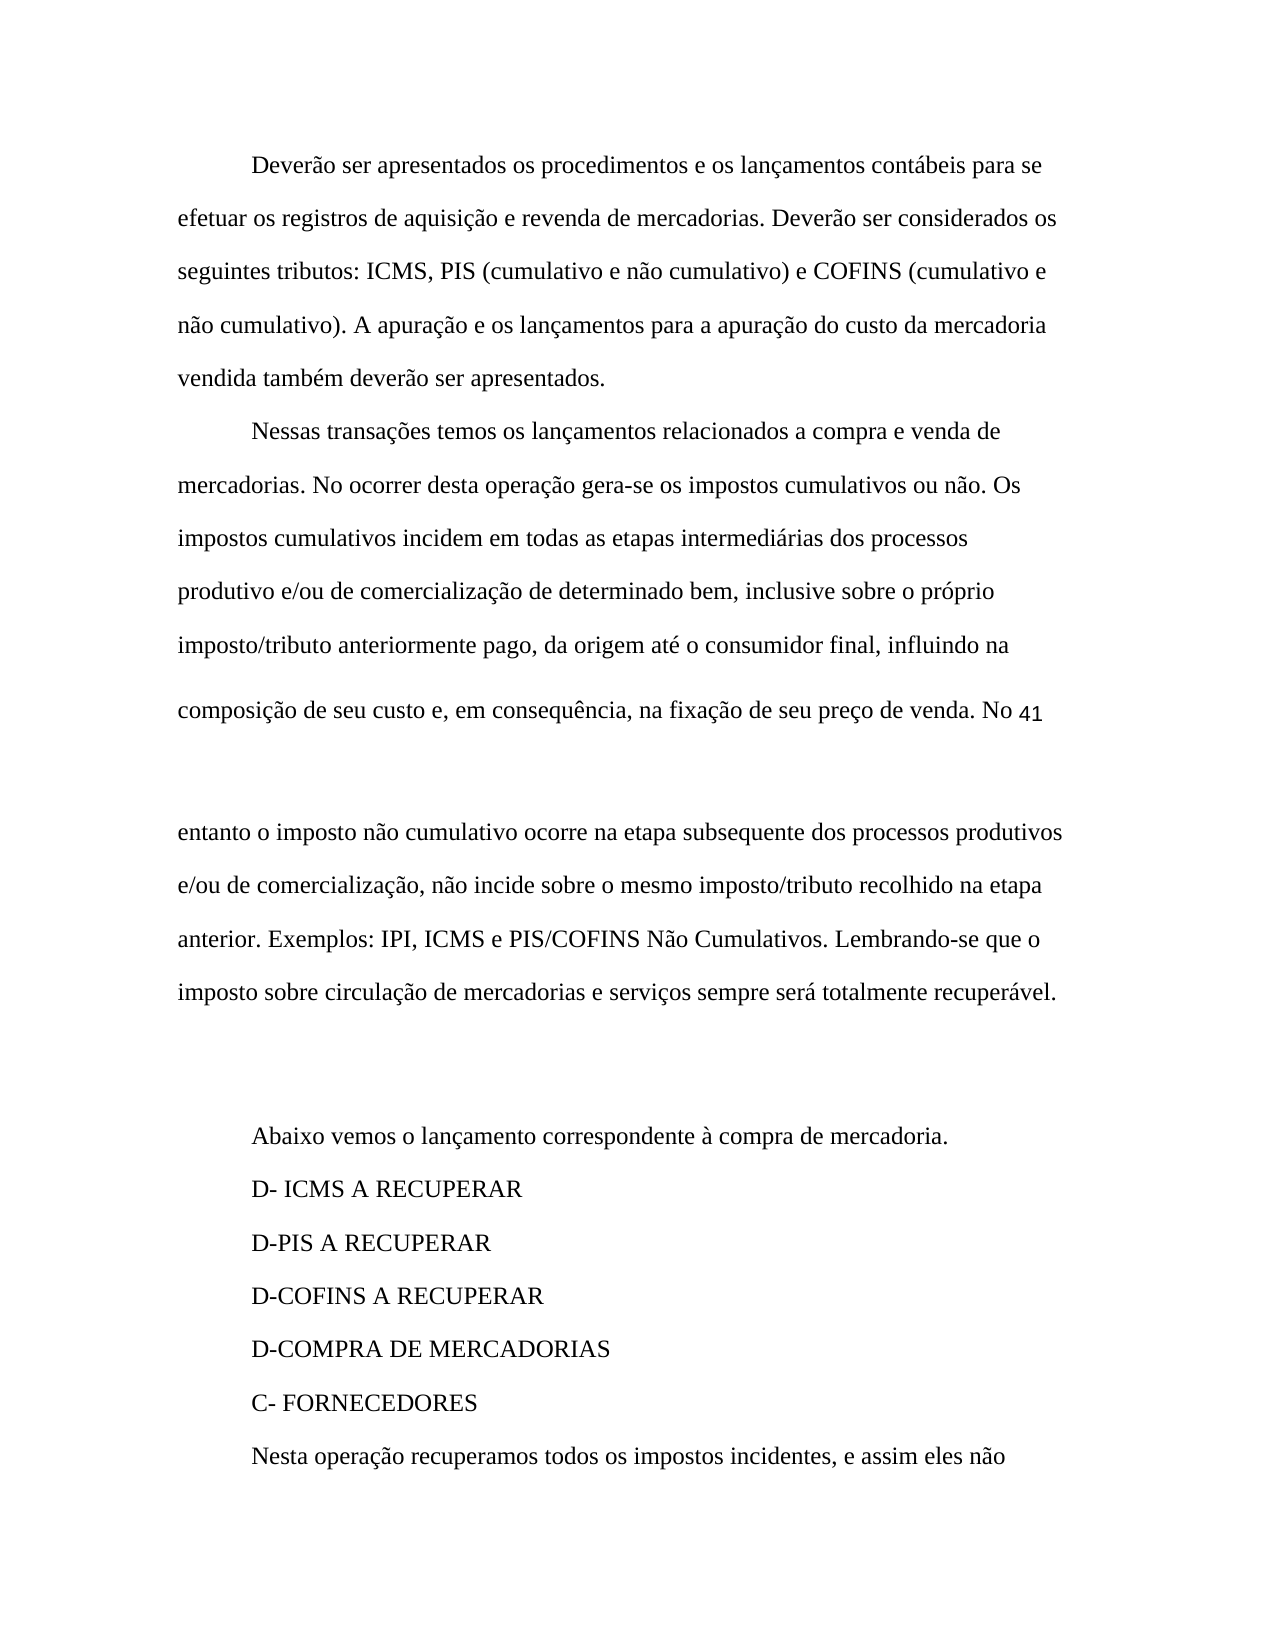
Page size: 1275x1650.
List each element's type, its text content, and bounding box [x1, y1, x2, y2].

text vendida também deverão ser apresentados. [177, 363, 639, 392]
text efetuar os registros de aquisição e revenda de mercadorias. Deverão ser considerados os [177, 203, 1097, 232]
text D-PIS A RECUPERAR [251, 1228, 524, 1257]
text anterior. Exemplos: IPI, ICMS e PIS/COFINS Não Cumulativos. Lembrando-se que o [177, 924, 1097, 953]
text composição de seu custo e, em consequência, na fixação de seu preço de venda. No 41 [177, 683, 1097, 726]
text Nesta operação recuperamos todos os impostos incidentes, e assim eles não [251, 1441, 1098, 1470]
text produtivo e/ou de comercialização de determinado bem, inclusive sobre o próprio [177, 576, 1098, 605]
text imposto/tributo anteriormente pago, da origem até o consumidor final, influindo na [177, 630, 1097, 658]
text D- ICMS A RECUPERAR [251, 1174, 556, 1203]
text Nessas transações temos os lançamentos relacionados a compra e venda de [251, 416, 1097, 445]
text não cumulativo). A apuração e os lançamentos para a apuração do custo da mercadoria [177, 310, 1098, 339]
text e/ou de comercialização, não incide sobre o mesmo imposto/tributo recolhido na etapa [177, 871, 1097, 899]
text Abaixo vemos o lançamento correspondente à compra de mercadoria. [251, 1121, 983, 1150]
text Deverão ser apresentados os procedimentos e os lançamentos contábeis para se [251, 150, 1097, 179]
text mercadorias. No ocorrer desta operação gera-se os impostos cumulativos ou não. Os [177, 470, 1097, 498]
text impostos cumulativos incidem em todas as etapas intermediárias dos processos [177, 523, 1098, 552]
text entanto o imposto não cumulativo ocorre na etapa subsequente dos processos produtivos [177, 817, 1097, 846]
text D-COMPRA DE MERCADORIAS [251, 1334, 644, 1363]
text C- FORNECEDORES [251, 1388, 512, 1417]
text D-COFINS A RECUPERAR [251, 1281, 578, 1310]
text seguintes tributos: ICMS, PIS (cumulativo e não cumulativo) e COFINS (cumulativo e [177, 256, 1097, 285]
text imposto sobre circulação de mercadorias e serviços sempre será totalmente recuperável. [177, 977, 1092, 1006]
